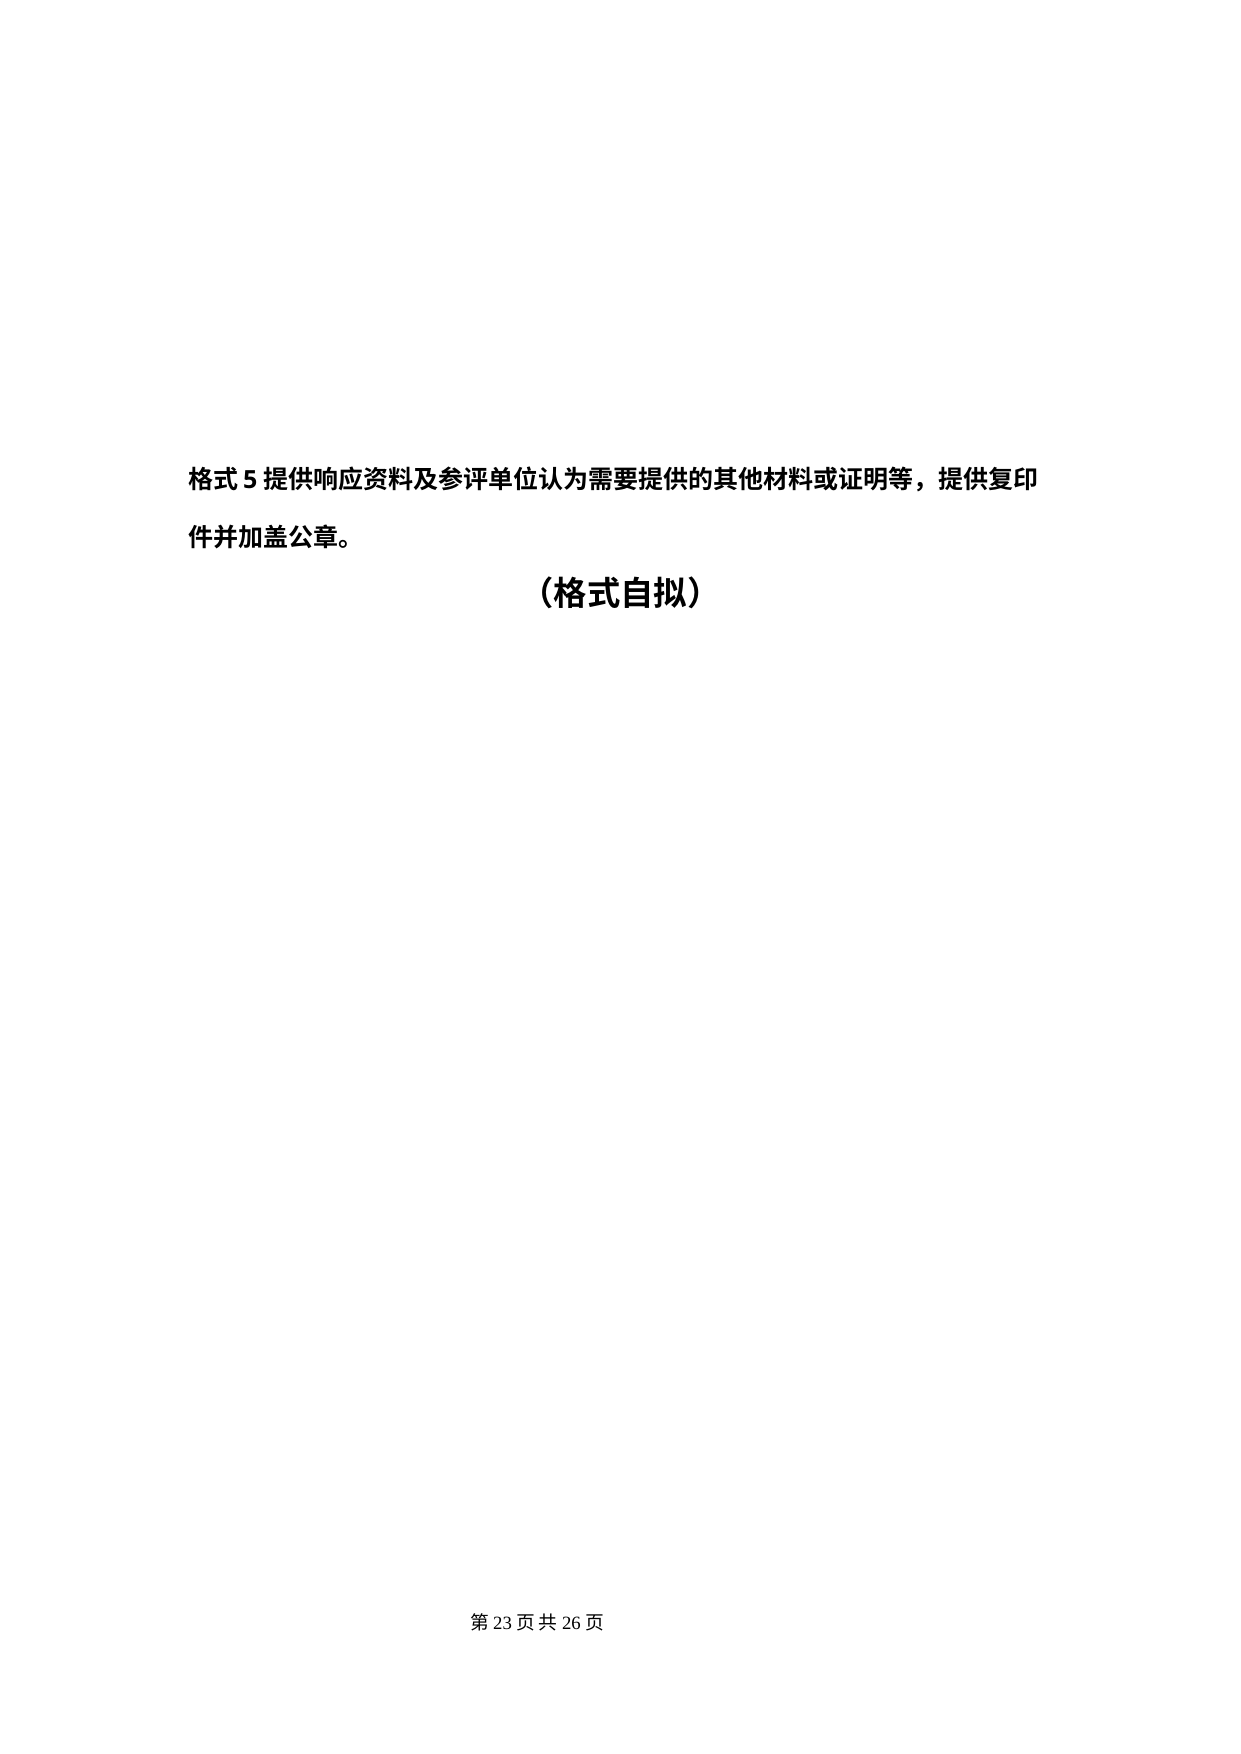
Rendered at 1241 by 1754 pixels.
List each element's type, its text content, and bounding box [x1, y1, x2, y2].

text 格式5 提供响应资料及参评单位认为需要提供的其他材料或证明等，提供复印件并加盖公章。 [188, 442, 1052, 558]
text （格式自拟） [188, 558, 1052, 617]
